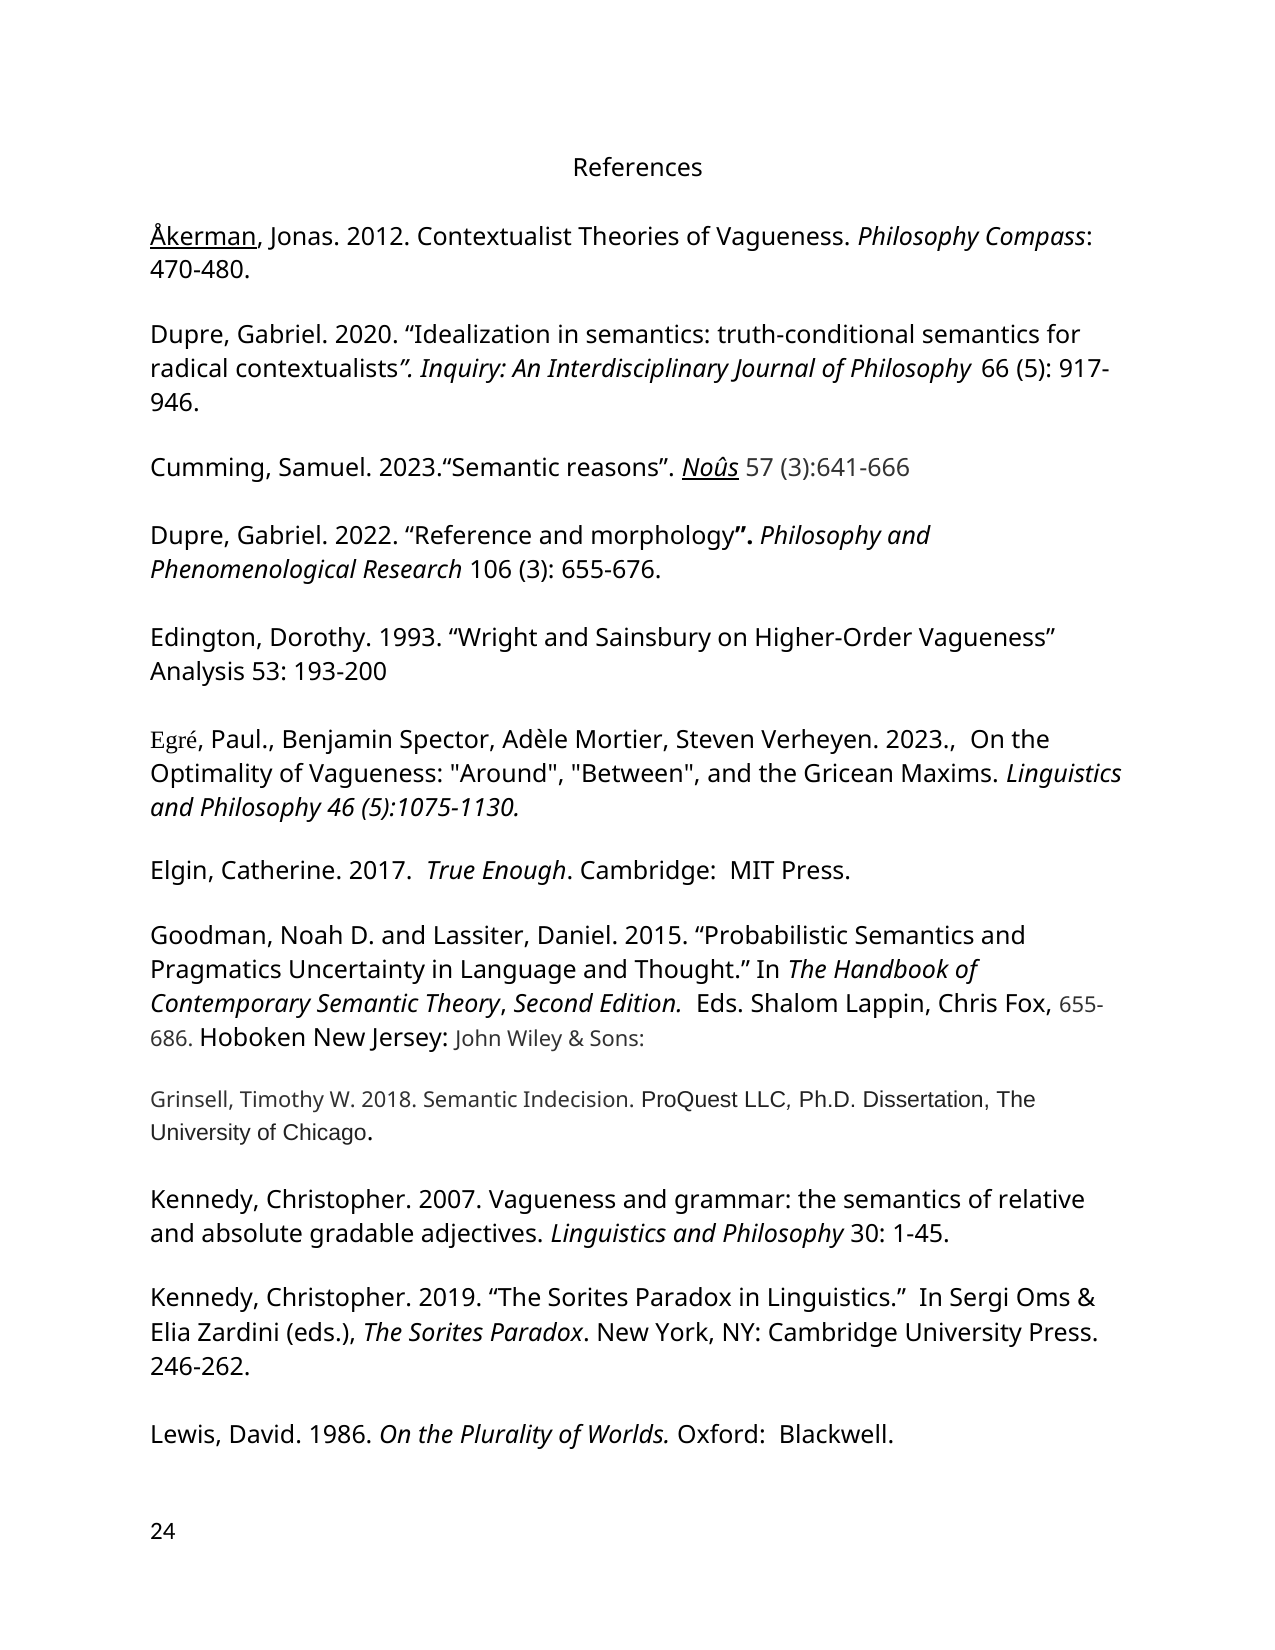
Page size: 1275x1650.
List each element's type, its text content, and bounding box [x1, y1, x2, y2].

text Åkerman, Jonas. 2012. Contextualist Theories of Vagueness. Philosophy Compass: 470-480. [150, 218, 1125, 286]
text Kennedy, Christopher. 2019. “The Sorites Paradox in Linguistics.” In Sergi Oms & Elia Zardini (eds.), The Sorites Paradox. New York, NY: Cambridge University Press. 246-262. [150, 1280, 1125, 1382]
text Dupre, Gabriel. 2022. “Reference and morphology”. Philosophy and Phenomenological Research 106 (3): 655-676. [150, 518, 1125, 586]
text Elgin, Catherine. 2017. True Enough. Cambridge: MIT Press. [150, 853, 1125, 917]
text Grinsell, Timothy W. 2018. Semantic Indecision. ProQuest LLC, Ph.D. Dissertation, The University of Chicago. Kennedy, Christopher. 2007. Vagueness and grammar: the semantics of relative and absolute gradable adjectives. Linguistics and Philosophy 30: 1-45. [150, 1083, 1125, 1280]
text Lewis, David. 1986. On the Plurality of Worlds. Oxford: Blackwell. [150, 1416, 1125, 1481]
text Edington, Dorothy. 1993. “Wright and Sainsbury on Higher-Order Vagueness” Analysis 53: 193-200 [150, 620, 1125, 688]
text Goodman, Noah D. and Lassiter, Daniel. 2015. “Probabilistic Semantics and Pragmatics Uncertainty in Language and Thought.” In The Handbook of Contemporary Semantic Theory, Second Edition. Eds. Shalom Lappin, Chris Fox, 655-686. Hoboken New Jersey: John Wiley & Sons: [150, 917, 1125, 1054]
text Cumming, Samuel. 2023.“Semantic reasons”. Noûs 57 (3):641-666 [150, 449, 1125, 483]
text Egré, Paul., Benjamin Spector, Adèle Mortier, Steven Verheyen. 2023., On the Optimality of Vagueness: "Around", "Between", and the Gricean Maxims. Linguistics and Philosophy 46 (5):1075-1130. [150, 722, 1125, 853]
text Dupre, Gabriel. 2020. “Idealization in semantics: truth-conditional semantics for radical contextualists”. Inquiry: An Interdisciplinary Journal of Philosophy 66 (5): 917-946. [150, 317, 1125, 449]
text References [150, 150, 1125, 184]
